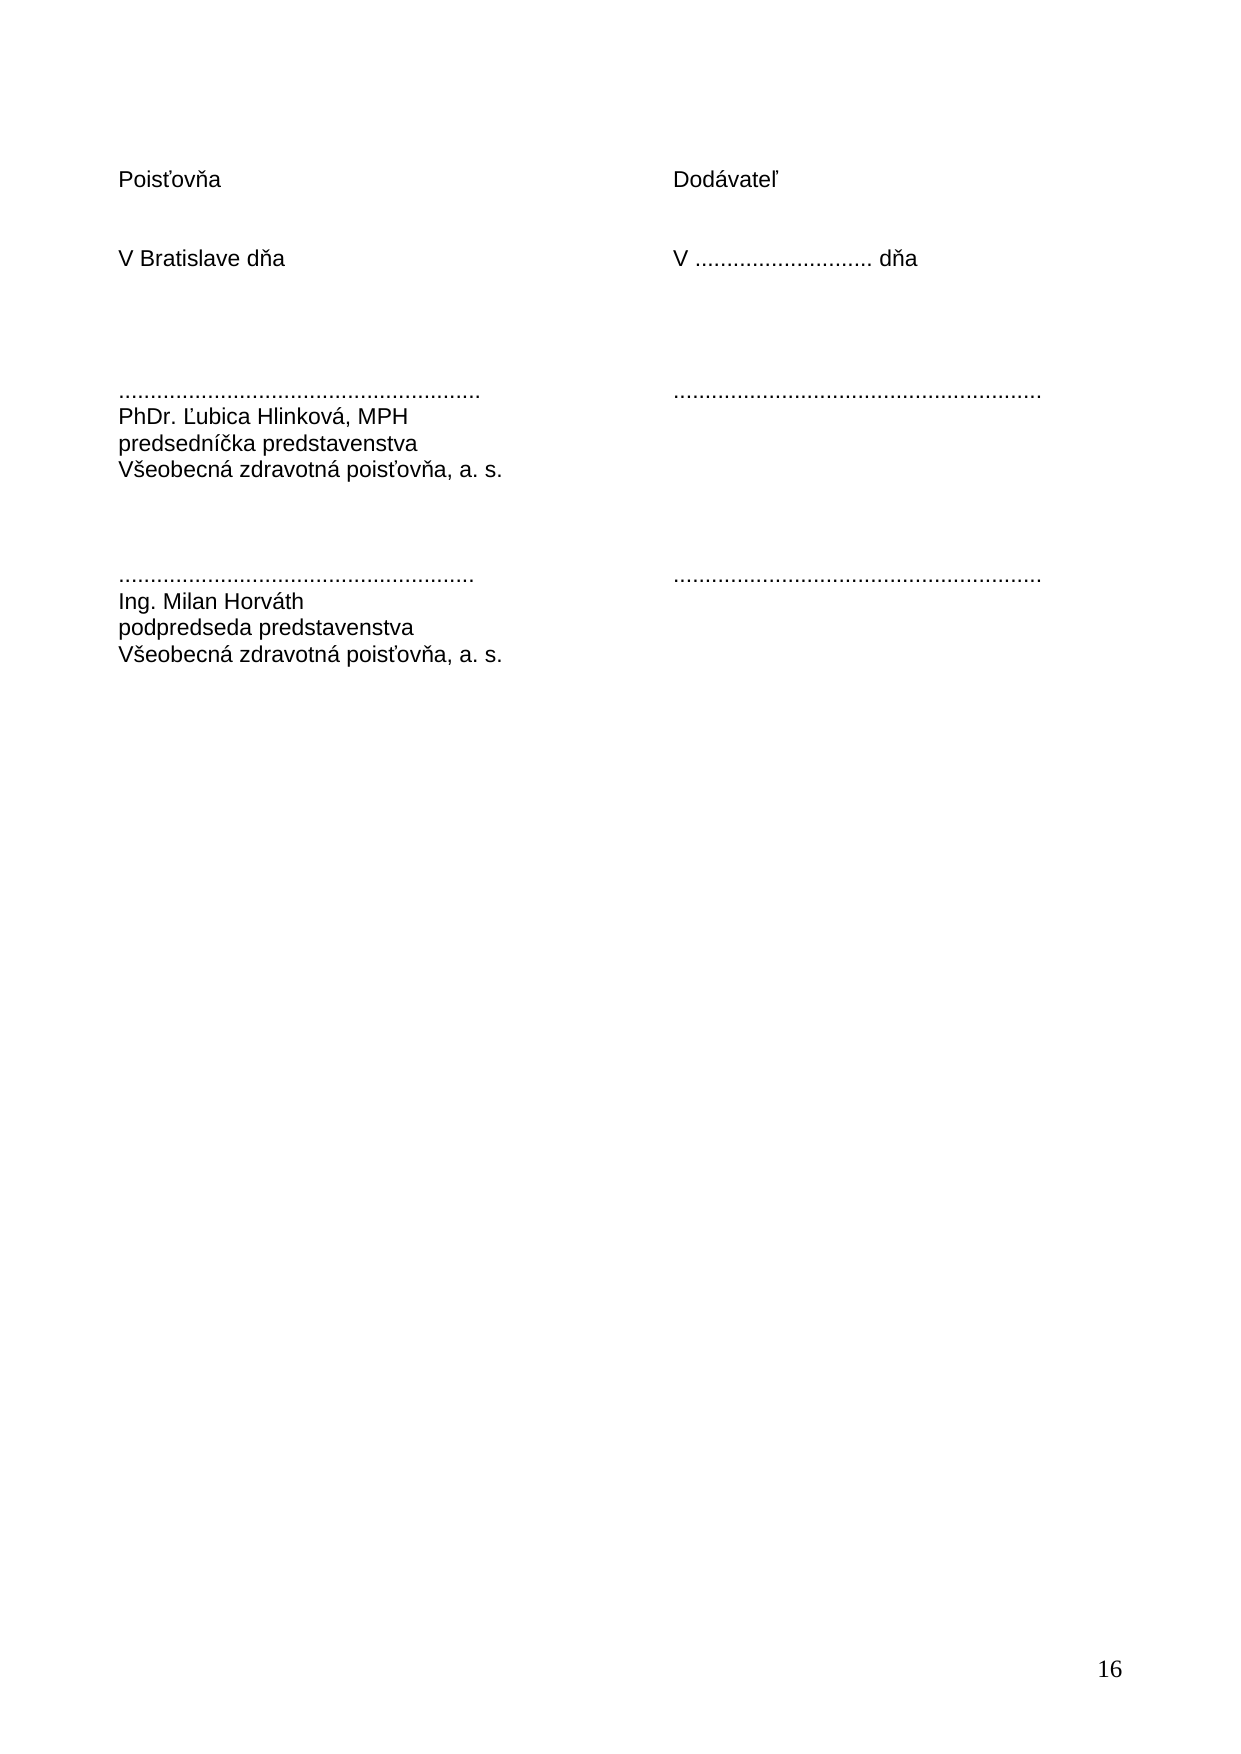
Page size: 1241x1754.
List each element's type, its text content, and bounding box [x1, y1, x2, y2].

text ........................................................ .......................................................... [118, 561, 1122, 588]
text PhDr. Ľubica Hlinková, MPH [118, 403, 1122, 430]
text predsedníčka predstavenstva [118, 430, 1122, 456]
text ......................................................... .......................................................... [118, 377, 1122, 403]
text Všeobecná zdravotná poisťovňa, a. s. [118, 456, 1122, 482]
text podpredseda predstavenstva [118, 614, 1122, 641]
text V Bratislave dňa V ............................ dňa [118, 245, 1122, 272]
text Poisťovňa Dodávateľ [118, 166, 1122, 192]
text Ing. Milan Horváth [118, 588, 1122, 614]
text Všeobecná zdravotná poisťovňa, a. s. [118, 641, 1122, 667]
